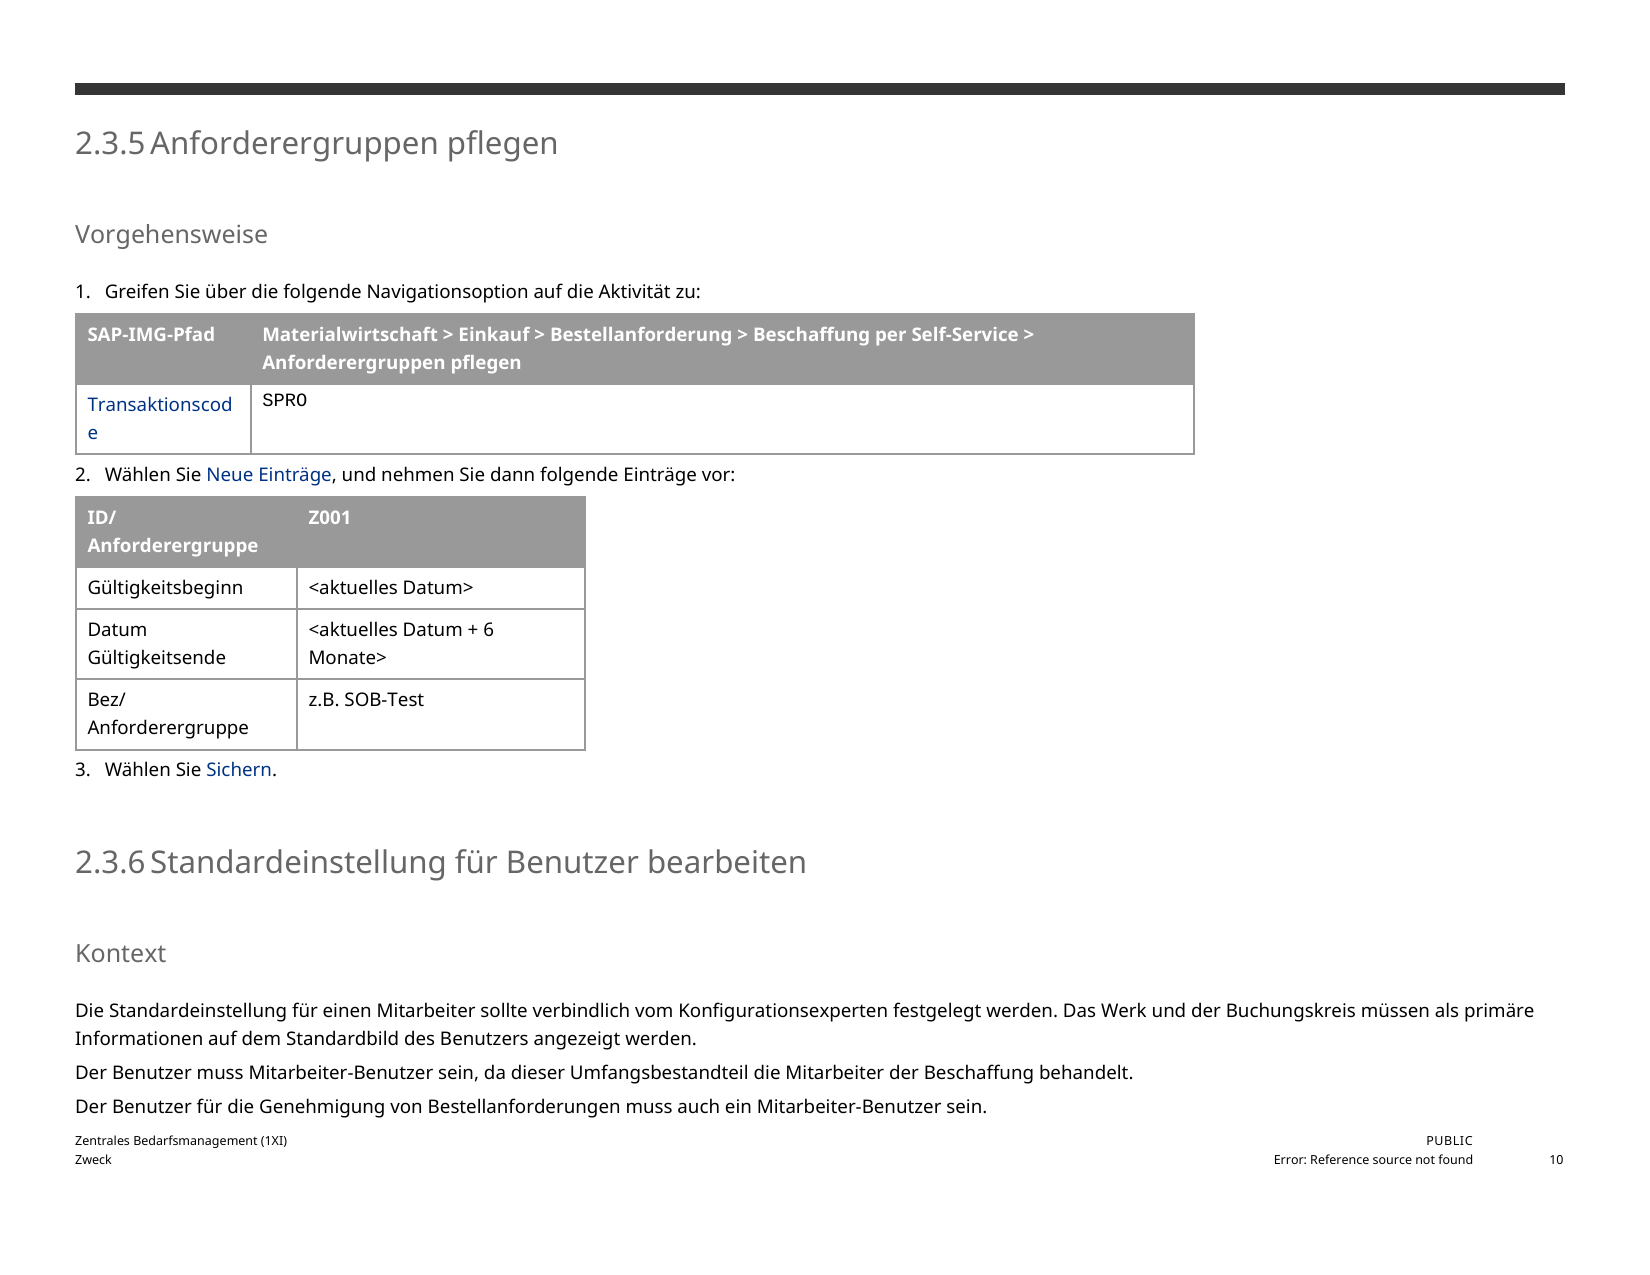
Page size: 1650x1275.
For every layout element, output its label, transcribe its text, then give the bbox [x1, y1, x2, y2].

list Greifen Sie über die folgende Navigationsoption auf die Aktivität zu: [75, 278, 1565, 304]
list Wählen Sie Neue Einträge, und nehmen Sie dann folgende Einträge vor: [75, 461, 1565, 487]
list Wählen Sie Sichern. [75, 757, 1565, 782]
table_cell Bez/Anforderergruppe [77, 680, 296, 748]
table_header Z001 [298, 498, 584, 566]
table_cell z.B. SOB-Test [298, 680, 584, 748]
table_cell <aktuelles Datum + 6 Monate> [298, 610, 584, 678]
table_cell SPRO [252, 385, 1193, 453]
table_header ID/Anforderergruppe [77, 498, 296, 566]
table_cell Transaktionscode [77, 385, 250, 453]
subtitle Standardeinstellung für Benutzer bearbeiten [75, 843, 1565, 881]
table_header Materialwirtschaft > Einkauf > Bestellanforderung > Beschaffung per Self-Service > Anforderergruppen pflegen [252, 315, 1193, 383]
title Vorgehensweise [75, 220, 1565, 249]
title Kontext [75, 939, 1565, 968]
text Die Standardeinstellung für einen Mitarbeiter sollte verbindlich vom Konfigurationsexperten festgelegt werden. Das Werk und der Buchungskreis müssen als primäre Informationen auf dem Standardbild des Benutzers angezeigt werden. [75, 997, 1565, 1051]
table_header SAP-IMG-Pfad [77, 315, 250, 383]
table_cell Gültigkeitsbeginn [77, 568, 296, 608]
text Der Benutzer für die Genehmigung von Bestellanforderungen muss auch ein Mitarbeiter-Benutzer sein. [75, 1094, 1565, 1119]
table_cell Datum Gültigkeitsende [77, 610, 296, 678]
text Der Benutzer muss Mitarbeiter-Benutzer sein, da dieser Umfangsbestandteil die Mitarbeiter der Beschaffung behandelt. [75, 1059, 1565, 1085]
table_cell <aktuelles Datum> [298, 568, 584, 608]
subtitle Anforderergruppen pflegen [75, 124, 1565, 162]
